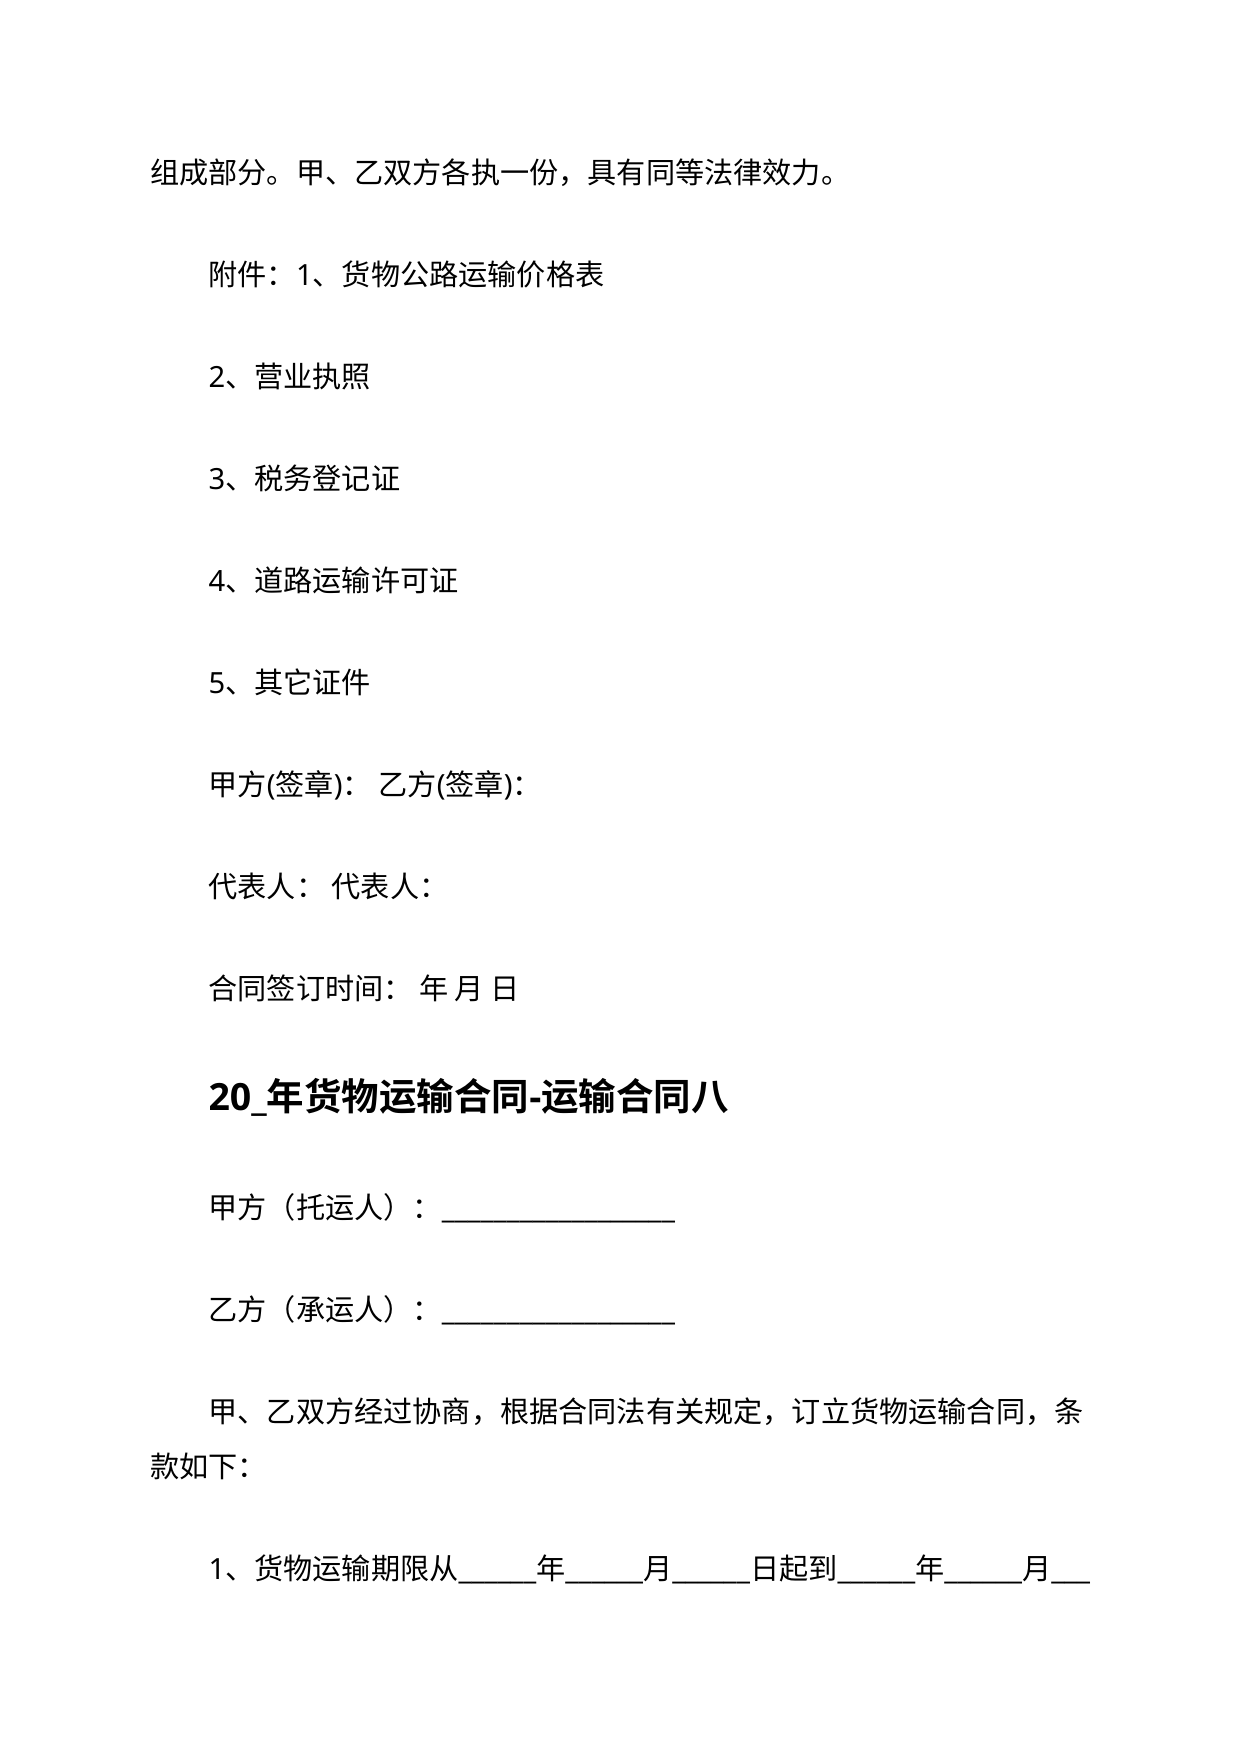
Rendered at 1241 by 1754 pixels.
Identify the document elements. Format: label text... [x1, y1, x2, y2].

text 4、道路运输许可证 [150, 558, 1090, 600]
text 甲、乙双方经过协商，根据合同法有关规定，订立货物运输合同，条款如下： [150, 1389, 1090, 1486]
text 甲方(签章)： 乙方(签章)： [150, 762, 1090, 804]
text 20_年货物运输合同-运输合同八 [150, 1067, 1090, 1122]
text 3、税务登记证 [150, 456, 1090, 498]
text 附件：1、货物公路运输价格表 [150, 252, 1090, 294]
text 代表人： 代表人： [150, 864, 1090, 906]
text 合同签订时间： 年 月 日 [150, 965, 1090, 1008]
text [150, 1545, 1090, 1588]
text 乙方（承运人）：__________________ [150, 1287, 1090, 1329]
text 5、其它证件 [150, 660, 1090, 702]
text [150, 150, 1090, 192]
text 甲方（托运人）：__________________ [150, 1185, 1090, 1227]
text 2、营业执照 [150, 354, 1090, 396]
